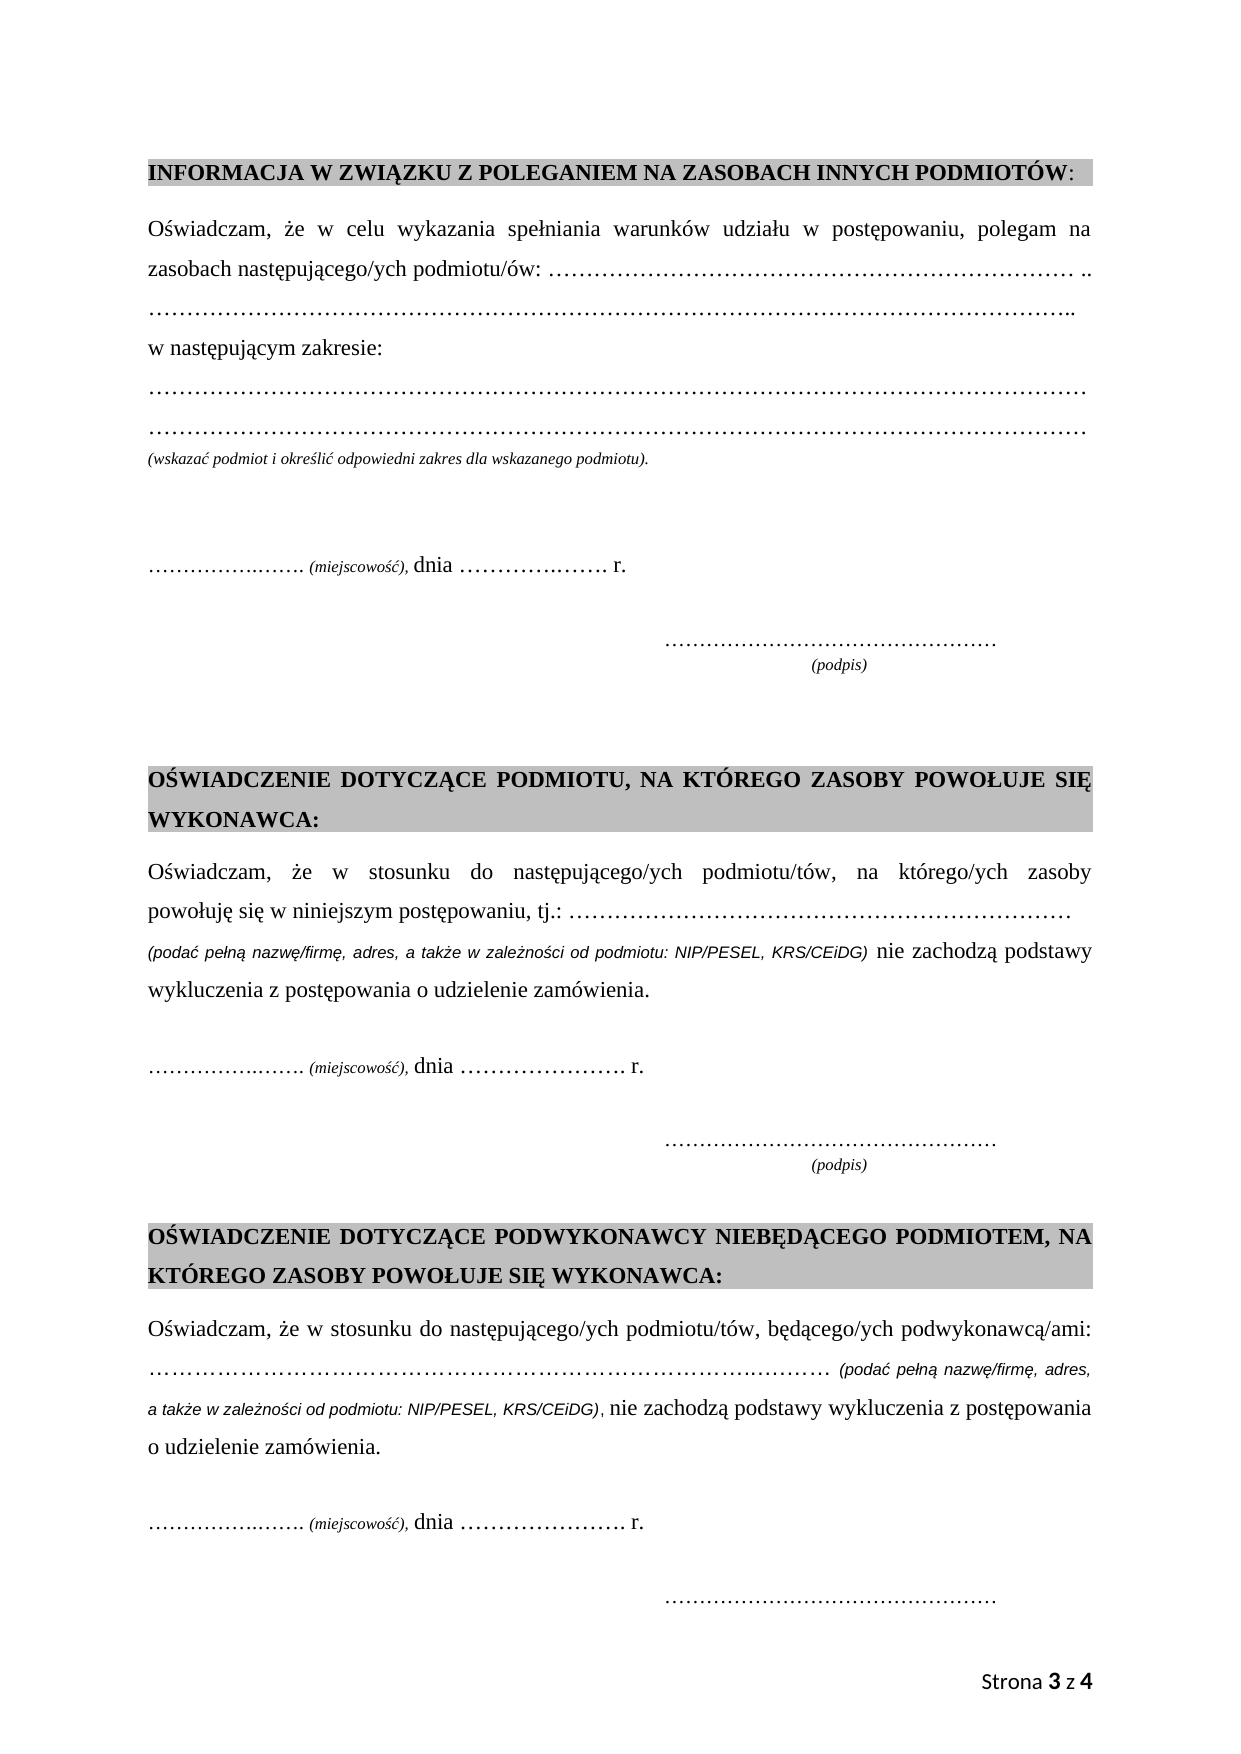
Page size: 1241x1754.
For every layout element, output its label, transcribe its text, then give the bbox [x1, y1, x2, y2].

text …………….……. (miejscowość), dnia …………………. r. [148, 1052, 1093, 1078]
text ………………………………………… [148, 1584, 1093, 1608]
text Oświadczam, że w stosunku do następującego/ych podmiotu/tów, będącego/ych podwykonawcą/ami: ……………………………………………………………………..….…… (podać pełną nazwę/firmę, adres, a także w zależności od podmiotu: NIP/PESEL, KRS/CEiDG), nie zachodzą podstawy wykluczenia z postępowania o udzielenie zamówienia. [148, 1314, 1093, 1459]
text ………………………………………………………………………………………………………………………………………………………………………………………………………………………… (wskazać podmiot i określić odpowiedni zakres dla wskazanego podmiotu). [148, 373, 1093, 468]
text …………….……. (miejscowość), dnia …………………. r. [148, 1508, 1093, 1535]
text ………………………………………… [148, 627, 1093, 651]
text INFORMACJA W ZWIĄZKU Z POLEGANIEM NA ZASOBACH INNYCH PODMIOTÓW: [148, 159, 1093, 186]
text Oświadczam, że w celu wykazania spełniania warunków udziału w postępowaniu, polegam na zasobach następującego/ych podmiotu/ów: …………………………………………………………… ..………………………………………………………………………………………………………….. [148, 215, 1093, 321]
text (podpis) [738, 1155, 1093, 1174]
text (podać pełną nazwę/firmę, adres, a także w zależności od podmiotu: NIP/PESEL, KRS/CEiDG) nie zachodzą podstawy wykluczenia z postępowania o udzielenie zamówienia. [148, 937, 1093, 1003]
text Oświadczam, że w stosunku do następującego/ych podmiotu/tów, na którego/ych zasoby powołuję się w niniejszym postępowaniu, tj.: ………………………………………………………… [148, 858, 1093, 924]
text …………….……. (miejscowość), dnia ………….……. r. [148, 551, 1093, 578]
text OŚWIADCZENIE DOTYCZĄCE PODWYKONAWCY NIEBĘDĄCEGO PODMIOTEM, NA KTÓREGO ZASOBY POWOŁUJE SIĘ WYKONAWCA: [148, 1223, 1093, 1289]
text (podpis) [738, 654, 1093, 674]
text ………………………………………… [148, 1127, 1093, 1151]
text OŚWIADCZENIE DOTYCZĄCE PODMIOTU, NA KTÓREGO ZASOBY POWOŁUJE SIĘ WYKONAWCA: [148, 766, 1093, 832]
text w następującym zakresie: [148, 334, 1093, 360]
